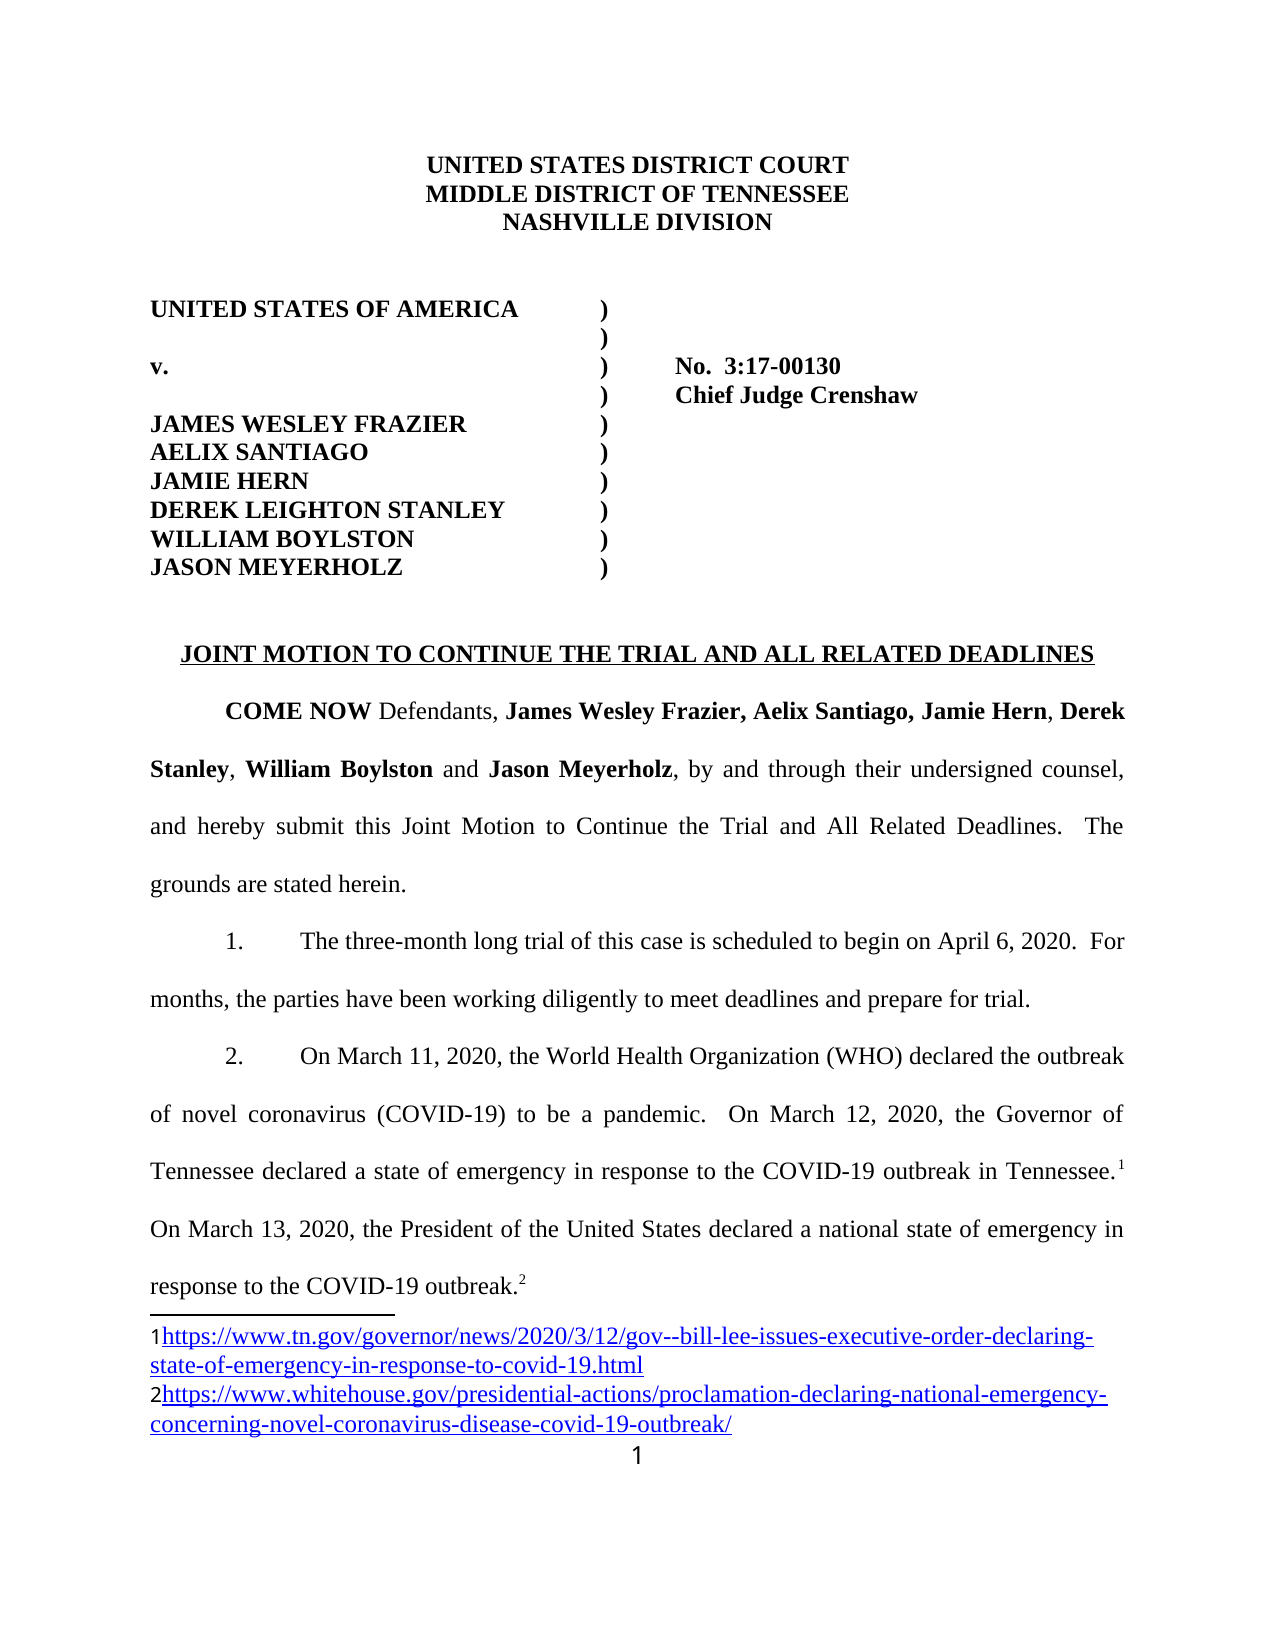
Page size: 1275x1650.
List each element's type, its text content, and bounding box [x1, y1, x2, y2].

text AELIX SANTIAGO ) [150, 437, 1125, 466]
text UNITED STATES DISTRICT COURT [150, 150, 1125, 179]
text JAMES WESLEY FRAZIER ) [150, 409, 1125, 437]
text COME NOW Defendants, James Wesley Frazier, Aelix Santiago, Jamie Hern, Derek Stanley, William Boylston and Jason Meyerholz, by and through their undersigned counsel, and hereby submit this Joint Motion to Continue the Trial and All Related Deadlines. The grounds are stated herein. [150, 696, 1125, 897]
text WILLIAM BOYLSTON ) [150, 524, 1125, 552]
text 2. On March 11, 2020, the World Health Organization (WHO) declared the outbreak of novel coronavirus (COVID-19) to be a pandemic. On March 12, 2020, the Governor of Tennessee declared a state of emergency in response to the COVID-19 outbreak in Tennessee. On March 13, 2020, the President of the United States declared a national state of emergency in response to the COVID-19 outbreak. [150, 1041, 1125, 1300]
text NASHVILLE DIVISION [150, 207, 1125, 236]
text MIDDLE DISTRICT OF TENNESSEE [150, 179, 1125, 207]
text 1. The three-month long trial of this case is scheduled to begin on April 6, 2020. For months, the parties have been working diligently to meet deadlines and prepare for trial. [150, 926, 1125, 1012]
text UNITED STATES OF AMERICA ) [150, 294, 1125, 322]
text JASON MEYERHOLZ ) [150, 552, 1125, 581]
text ) Chief Judge Crenshaw [150, 380, 1125, 409]
text JOINT MOTION TO CONTINUE THE TRIAL AND ALL RELATED DEADLINES [150, 639, 1125, 667]
text ) [150, 322, 1125, 351]
text JAMIE HERN ) [150, 466, 1125, 495]
text DEREK LEIGHTON STANLEY ) [150, 495, 1125, 524]
text v. ) No. 3:17-00130 [150, 351, 1125, 380]
